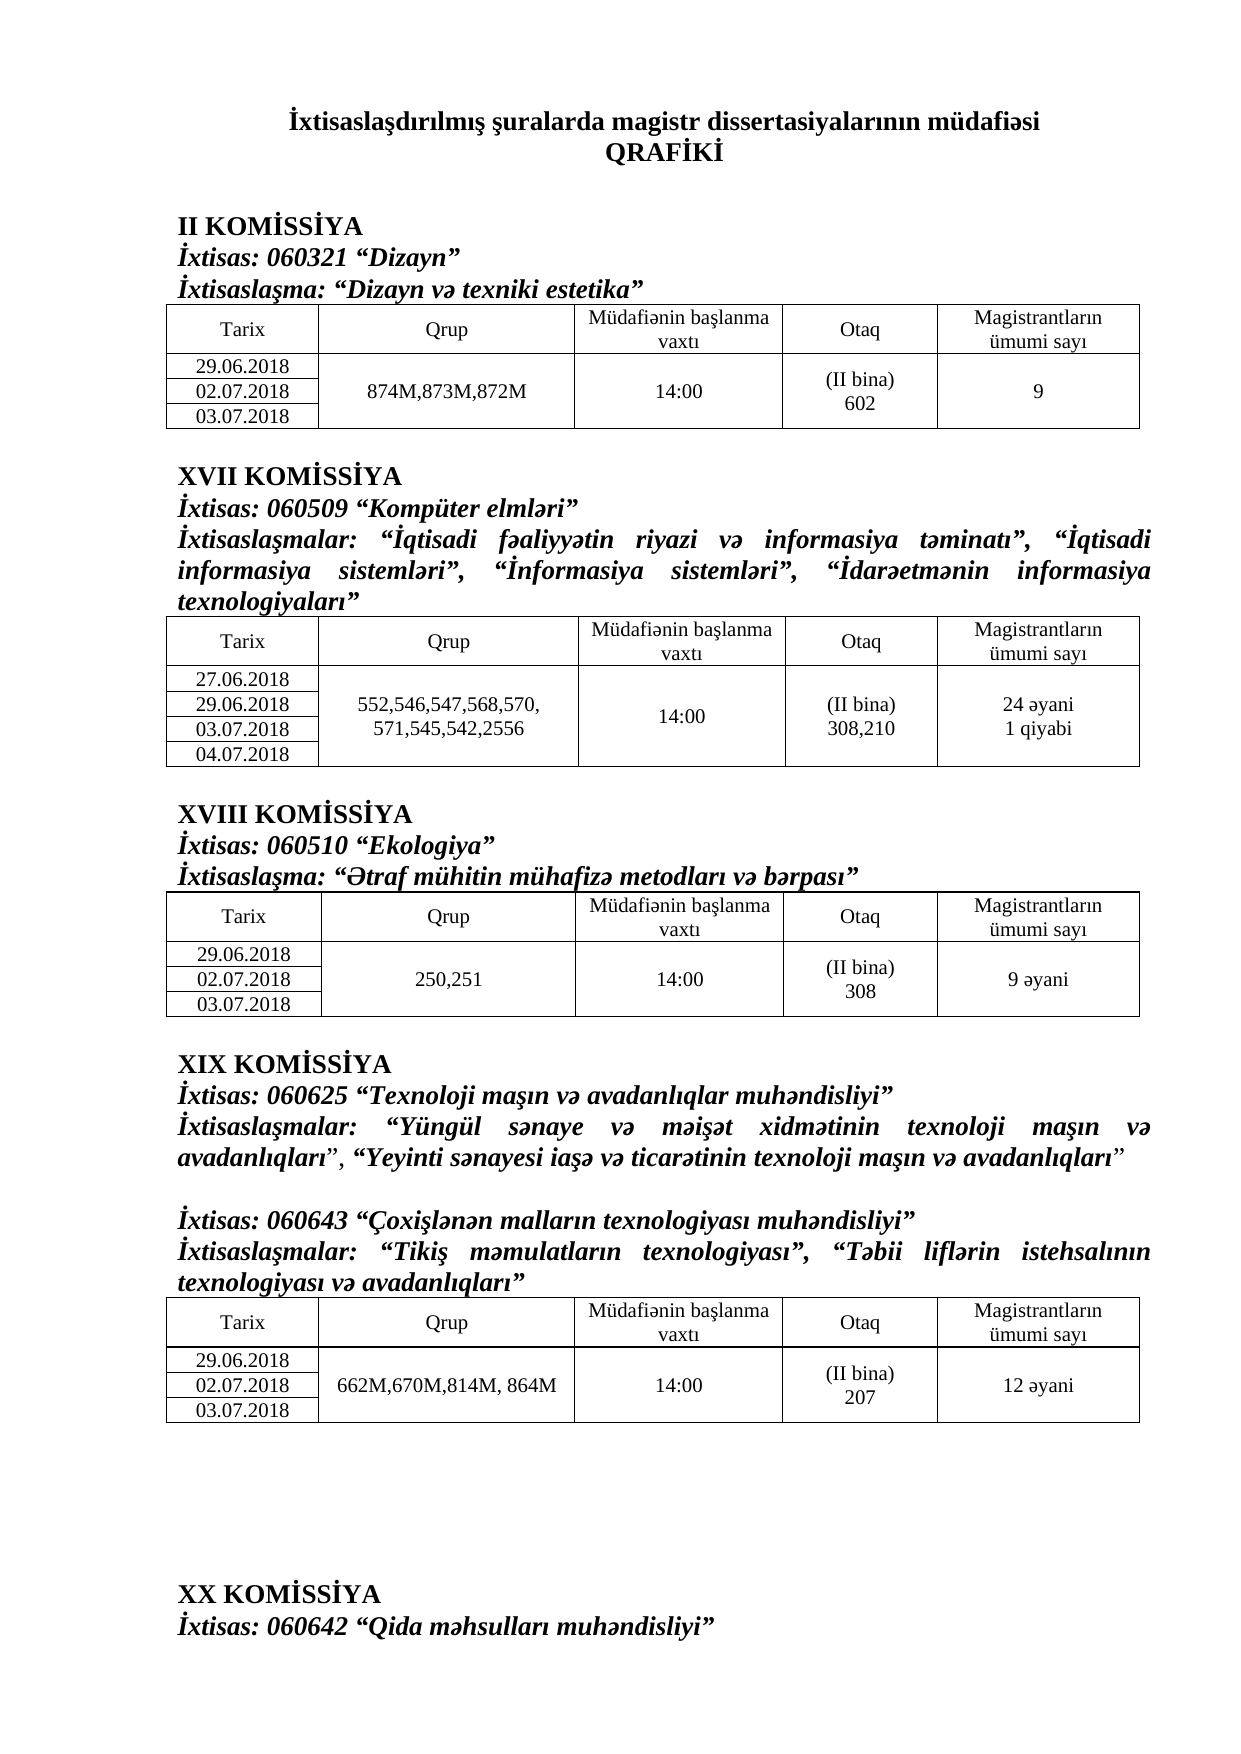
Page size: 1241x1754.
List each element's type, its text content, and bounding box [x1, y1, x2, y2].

table_cell 14:00 [575, 1348, 782, 1422]
table_cell 29.06.2018 [167, 942, 321, 966]
table_header Müdafiənin başlanma vaxtı [575, 1298, 782, 1346]
text II KOMİSSİYA [177, 210, 1152, 242]
text İxtisaslaşdırılmış şuralarda magistr dissertasiyalarının müdafiəsi [177, 105, 1152, 136]
table_header Otaq [786, 617, 937, 665]
table_header Magistrantların ümumi sayı [938, 893, 1139, 941]
text XVIII KOMİSSİYA [177, 798, 1152, 829]
table_header Tarix [167, 305, 318, 353]
text İxtisaslaşmalar: “Yüngül sənaye və məişət xidmətinin texnoloji maşın və avadanlıqları”, “Yeyinti sənayesi iaşə və ticarətinin texnoloji maşın və avadanlıqları” [177, 1110, 1152, 1173]
text İxtisas: 060642 “Qida məhsulları muhəndisliyi” [177, 1610, 1152, 1641]
table_header Tarix [167, 617, 318, 665]
table_cell 03.07.2018 [167, 717, 318, 741]
text XVII KOMİSSİYA [177, 461, 1152, 492]
table_cell 24 əyani 1 qiyabi [938, 666, 1139, 766]
table_cell 27.06.2018 [167, 666, 318, 691]
table_cell (II bina) 308 [784, 942, 937, 1016]
table_header Qrup [319, 617, 578, 665]
table_cell 250,251 [322, 942, 575, 1016]
table_cell 03.07.2018 [167, 1398, 318, 1422]
table_cell 02.07.2018 [167, 967, 321, 991]
table_cell 552,546,547,568,570, 571,545,542,2556 [319, 666, 578, 766]
table_header Otaq [784, 893, 937, 941]
text İxtisas: 060321 “Dizayn” [177, 242, 1152, 273]
table_header Qrup [322, 893, 575, 941]
table_cell 02.07.2018 [167, 379, 318, 403]
table_header Magistrantların ümumi sayı [938, 305, 1139, 353]
table_cell (II bina) 602 [783, 354, 937, 428]
table_header Qrup [319, 305, 574, 353]
table_header Müdafiənin başlanma vaxtı [579, 617, 785, 665]
text İxtisas: 060643 “Çoxişlənən malların texnologiyası muhəndisliyi” [177, 1204, 1152, 1235]
table_header Tarix [167, 1298, 318, 1346]
table_cell 03.07.2018 [167, 404, 318, 428]
text İxtisas: 060625 “Texnoloji maşın və avadanlıqlar muhəndisliyi” [177, 1079, 1152, 1110]
table_cell 29.06.2018 [167, 354, 318, 378]
text İxtisaslaşma: “Ətraf mühitin mühafizə metodları və bərpası” [177, 860, 1152, 891]
table_header Magistrantların ümumi sayı [938, 1298, 1139, 1346]
text İxtisaslaşma: “Dizayn və texniki estetika” [177, 273, 1152, 304]
table_header Müdafiənin başlanma vaxtı [575, 305, 782, 353]
table_cell 04.07.2018 [167, 742, 318, 766]
table_cell 03.07.2018 [167, 992, 321, 1016]
text XX KOMİSSİYA [177, 1578, 1152, 1610]
table_cell 9 [938, 354, 1139, 428]
text İxtisas: 060510 “Ekologiya” [177, 829, 1152, 860]
table_cell (II bina) 308,210 [786, 666, 937, 766]
table_cell 14:00 [575, 354, 782, 428]
table_header Otaq [783, 1298, 937, 1346]
table_cell 12 əyani [938, 1348, 1139, 1422]
table_cell 29.06.2018 [167, 1348, 318, 1372]
text İxtisas: 060509 “Kompüter elmləri” [177, 492, 1152, 523]
table_header Tarix [167, 893, 321, 941]
table_header Otaq [783, 305, 937, 353]
text İxtisaslaşmalar: “İqtisadi fəaliyyətin riyazi və informasiya təminatı”, “İqtisadi informasiya sistemləri”, “İnformasiya sistemləri”, “İdarəetmənin informasiya texnologiyaları” [177, 523, 1152, 616]
table_cell 9 əyani [938, 942, 1139, 1016]
table_cell 02.07.2018 [167, 1373, 318, 1397]
text XIX KOMİSSİYA [177, 1048, 1152, 1079]
table_cell 14:00 [579, 666, 785, 766]
table_cell 29.06.2018 [167, 692, 318, 716]
table_header Müdafiənin başlanma vaxtı [576, 893, 783, 941]
text QRAFİKİ [177, 136, 1152, 167]
table_cell (II bina) 207 [783, 1348, 937, 1422]
text İxtisaslaşmalar: “Tikiş məmulatların texnologiyası”, “Təbii liflərin istehsalının texnologiyası və avadanlıqları” [177, 1235, 1152, 1297]
table_cell 662M,670M,814M, 864M [319, 1348, 574, 1422]
table_header Qrup [319, 1298, 574, 1346]
table_cell 14:00 [576, 942, 783, 1016]
table_header Magistrantların ümumi sayı [938, 617, 1139, 665]
table_cell 874M,873M,872M [319, 354, 574, 428]
